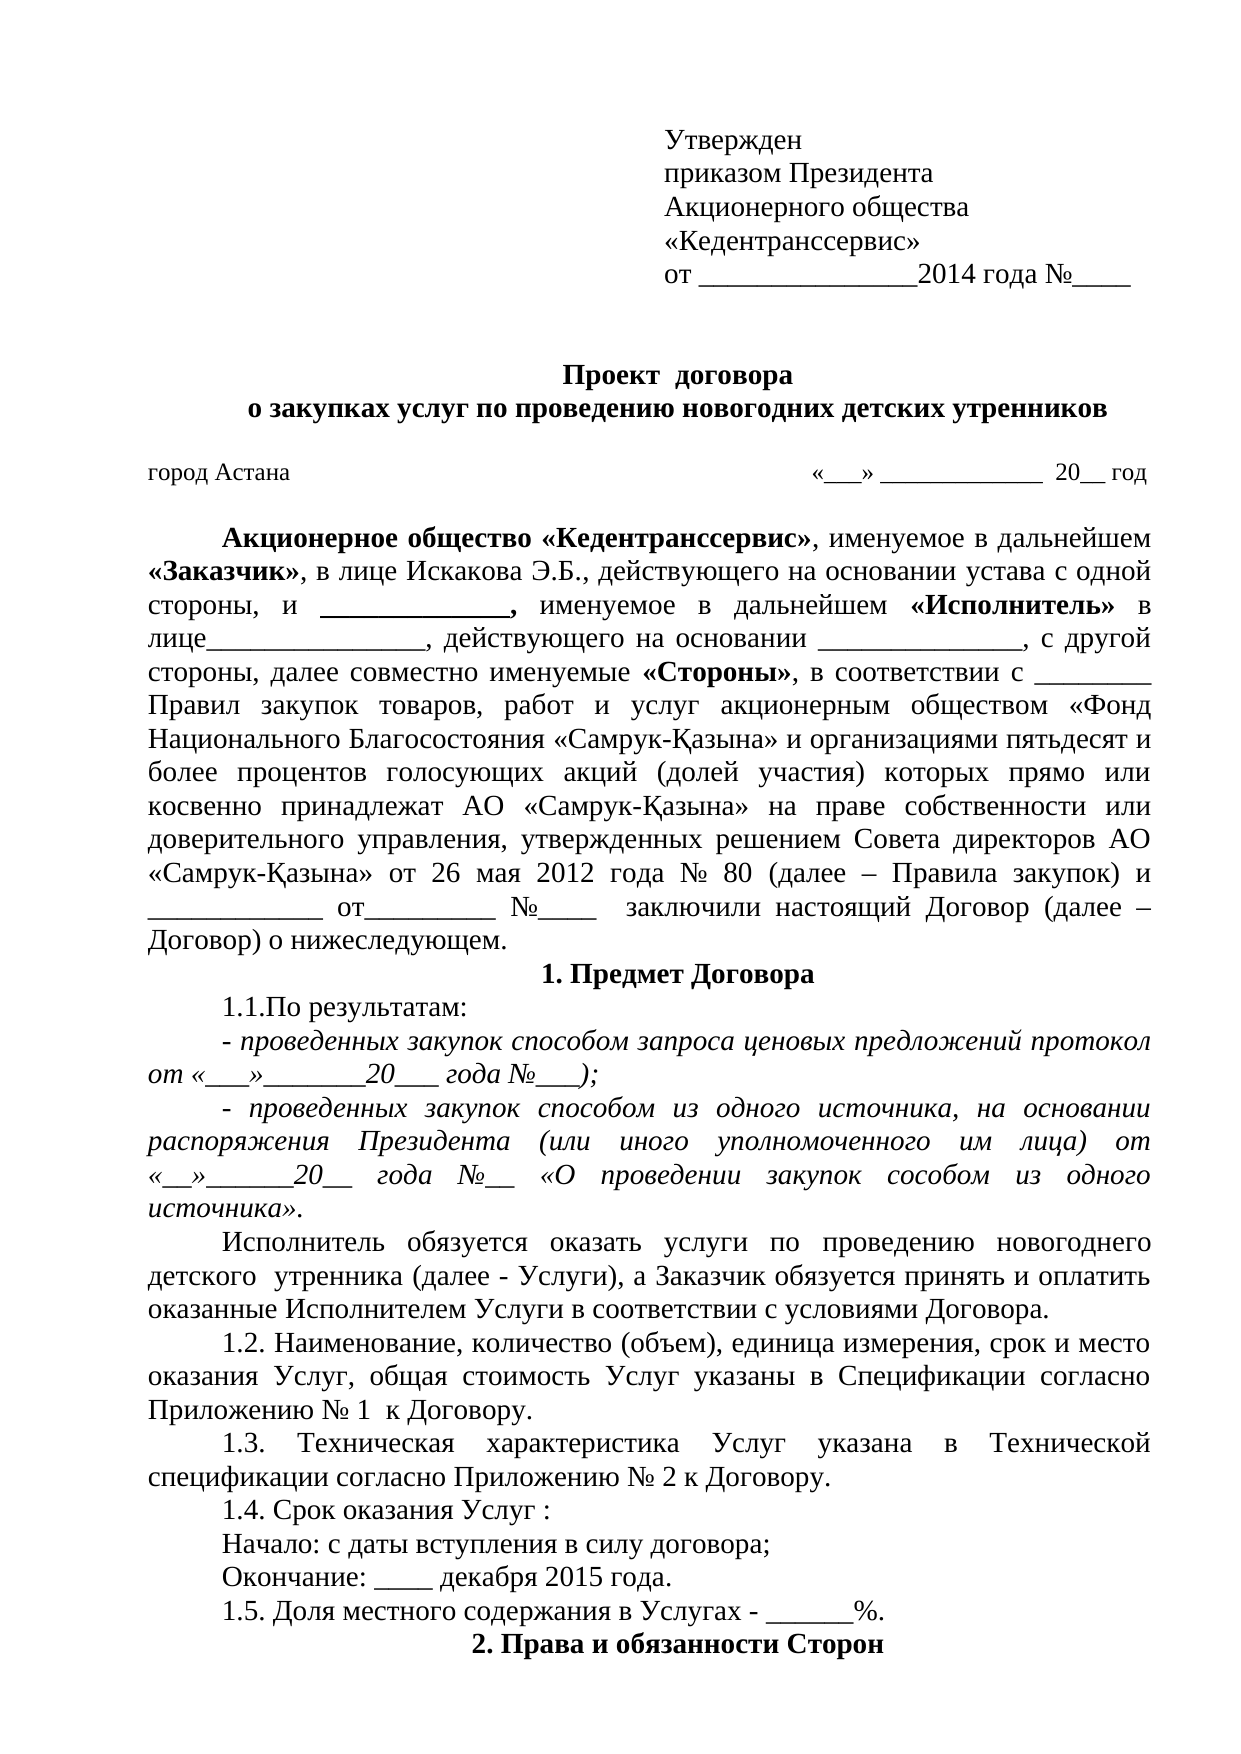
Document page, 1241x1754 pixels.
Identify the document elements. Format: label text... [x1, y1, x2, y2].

text Начало: с даты вступления в силу договора; [148, 1526, 1152, 1559]
text - проведенных закупок способом запроса ценовых предложений протокол от «___»_______20___ года №___); [148, 1023, 1152, 1090]
text 1. Предмет Договора [148, 956, 1152, 989]
text Утвержден [664, 122, 1152, 156]
text «Кедентранссервис» [664, 223, 1152, 256]
title Проект договора [148, 357, 1152, 390]
text Акционерное общество «Кедентранссервис», именуемое в дальнейшем «Заказчик», в лице Искакова Э.Б., действующего на основании устава с одной стороны, и _____________, именуемое в дальнейшем «Исполнитель» в лице_______________, действующего на основании ______________, с другой стороны, далее совместно именуемые «Стороны», в соответствии с ________ Правил закупок товаров, работ и услуг акционерным обществом «Фонд Национального Благосостояния «Самрук-Қазына» и организациями пятьдесят и более процентов голосующих акций (долей участия) которых прямо или косвенно принадлежат АО «Самрук-Қазына» на праве собственности или доверительного управления, утвержденных решением Совета директоров АО «Самрук-Қазына» от 26 мая 2012 года № 80 (далее – Правила закупок) и ____________ от_________ №____ заключили настоящий Договор (далее – Договор) о нижеследующем. [148, 520, 1152, 956]
text 1.4. Срок оказания Услуг : [148, 1492, 1152, 1526]
text Окончание: ____ декабря 2015 года. [148, 1559, 1152, 1593]
text 1.5. Доля местного содержания в Услугах - ______%. [148, 1593, 1152, 1627]
text 1.3. Техническая характеристика Услуг указана в Технической спецификации согласно Приложению № 2 к Договору. [148, 1425, 1152, 1492]
text - проведенных закупок способом из одного источника, на основании распоряжения Президента (или иного уполномоченного им лица) от «__»______20__ года №__ «О проведении закупок сособом из одного источника». [148, 1090, 1152, 1224]
text 1.2. Наименование, количество (объем), единица измерения, срок и место оказания Услуг, общая стоимость Услуг указаны в Спецификации согласно Приложению № 1 к Договору. [148, 1325, 1152, 1425]
text город Астана «___» _____________ 20__ год [148, 457, 1152, 486]
title о закупках услуг по проведению новогодних детских утренников [148, 390, 1152, 424]
text 2. Права и обязанности Сторон [148, 1627, 1152, 1660]
text Исполнитель обязуется оказать услуги по проведению новогоднего детского утренника (далее - Услуги), а Заказчик обязуется принять и оплатить оказанные Исполнителем Услуги в соответствии с условиями Договора. [148, 1224, 1152, 1325]
text Акционерного общества [664, 189, 1152, 223]
text приказом Президента [664, 156, 1152, 189]
text от _______________2014 года №____ [664, 256, 1152, 290]
text 1.1.По результатам: [148, 989, 1152, 1023]
